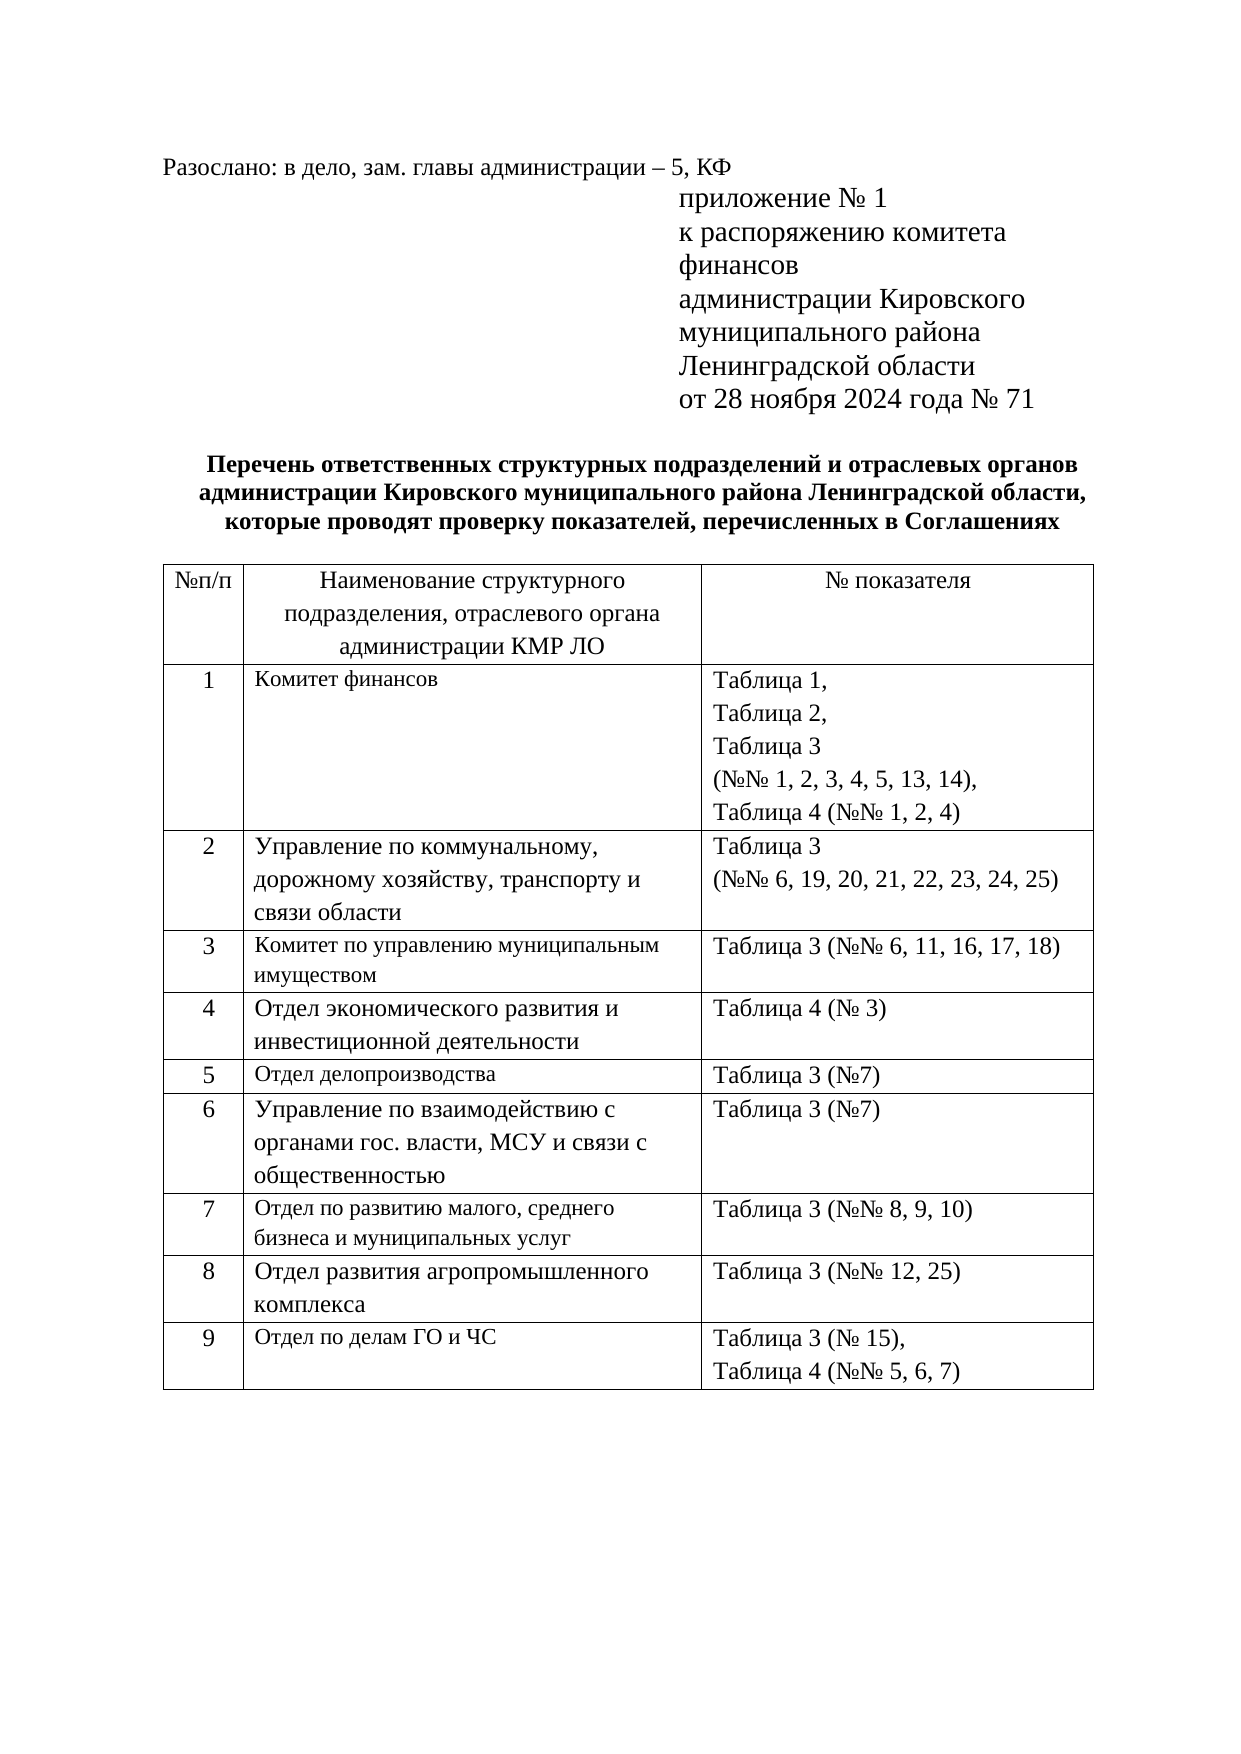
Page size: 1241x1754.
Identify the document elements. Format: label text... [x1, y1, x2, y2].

table_cell Таблица 3 (№7) [702, 1060, 1093, 1093]
table_cell Управление по коммунальному, дорожному хозяйству, транспорту и связи области [244, 831, 701, 930]
table_cell 6 [164, 1094, 243, 1193]
table_cell Отдел делопроизводства [244, 1060, 701, 1093]
table_cell Таблица 3 (№7) [702, 1094, 1093, 1193]
table_header № показателя [702, 565, 1093, 664]
table_cell 1 [164, 665, 243, 830]
table_cell 4 [164, 993, 243, 1059]
table_cell Таблица 4 (№ 3) [702, 993, 1093, 1059]
table_cell Отдел экономического развития и инвестиционной деятельности [244, 993, 701, 1059]
table_header №п/п [164, 565, 243, 664]
table_cell 8 [164, 1256, 243, 1322]
table_cell Таблица 3 (№№ 6, 19, 20, 21, 22, 23, 24, 25) [702, 831, 1093, 930]
table_cell Таблица 1, Таблица 2, Таблица 3 (№№ 1, 2, 3, 4, 5, 13, 14), Таблица 4 (№№ 1, 2, 4) [702, 665, 1093, 830]
text Ленинградской области [679, 348, 1122, 382]
table_cell Таблица 3 (№ 15), Таблица 4 (№№ 5, 6, 7) [702, 1323, 1093, 1389]
text Разослано: в дело, зам. главы администрации – 5, КФ [162, 152, 1122, 180]
table_cell Таблица 3 (№№ 8, 9, 10) [702, 1194, 1093, 1255]
table_cell Комитет финансов [244, 665, 701, 830]
text муниципального района [679, 314, 1122, 348]
text к распоряжению комитета финансов [679, 214, 1122, 281]
table_cell Отдел развития агропромышленного комплекса [244, 1256, 701, 1322]
text от 28 ноября 2024 года № 71 [679, 382, 1122, 415]
table_cell Отдел по делам ГО и ЧС [244, 1323, 701, 1389]
table_cell 9 [164, 1323, 243, 1389]
table_cell Управление по взаимодействию с органами гос. власти, МСУ и связи с общественностью [244, 1094, 701, 1193]
table_cell Таблица 3 (№№ 6, 11, 16, 17, 18) [702, 931, 1093, 992]
text Перечень ответственных структурных подразделений и отраслевых органов администрации Кировского муниципального района Ленинградской области, которые проводят проверку показателей, перечисленных в Соглашениях [162, 449, 1122, 535]
table_cell 3 [164, 931, 243, 992]
table_cell 7 [164, 1194, 243, 1255]
table_cell Комитет по управлению муниципальным имуществом [244, 931, 701, 992]
table_cell Таблица 3 (№№ 12, 25) [702, 1256, 1093, 1322]
text приложение № 1 [679, 180, 1122, 214]
text администрации Кировского [679, 281, 1122, 314]
table_header Наименование структурного подразделения, отраслевого органа администрации КМР ЛО [244, 565, 701, 664]
table_cell 2 [164, 831, 243, 930]
table_cell Отдел по развитию малого, среднего бизнеса и муниципальных услуг [244, 1194, 701, 1255]
table_cell 5 [164, 1060, 243, 1093]
